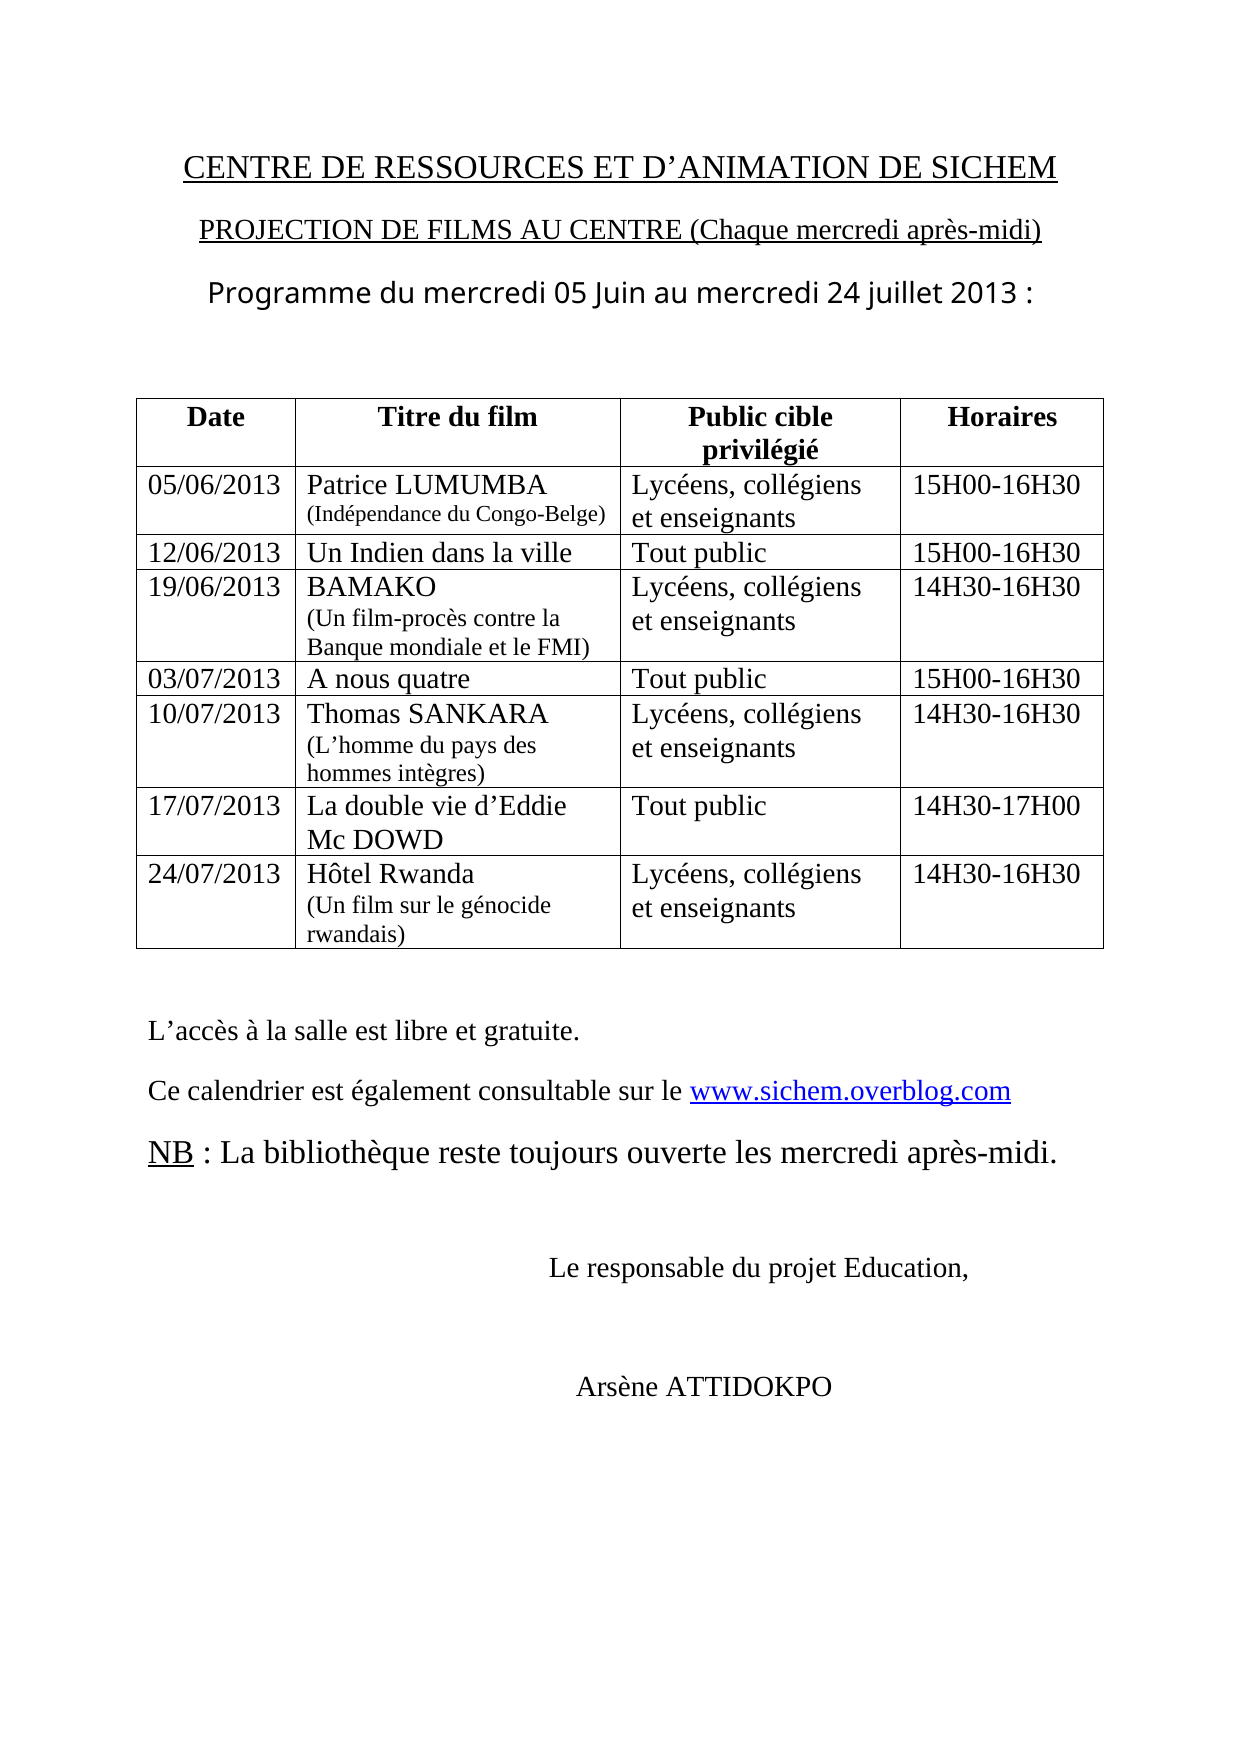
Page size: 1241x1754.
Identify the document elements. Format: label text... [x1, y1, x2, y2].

text NB : La bibliothèque reste toujours ouverte les mercredi après-midi. [148, 1132, 1093, 1171]
text PROJECTION DE FILMS AU CENTRE (Chaque mercredi après-midi) [148, 212, 1093, 246]
table_cell 15H00-16H30 [901, 467, 1103, 534]
table_cell Lycéens, collégiens et enseignants [621, 856, 900, 947]
text CENTRE DE RESSOURCES ET D’ANIMATION DE SICHEM [148, 148, 1093, 186]
table_cell 12/06/2013 [137, 535, 295, 568]
table_cell 24/07/2013 [137, 856, 295, 947]
table_cell 14H30-17H00 [901, 788, 1103, 855]
table_header Date [137, 399, 295, 466]
text Le responsable du projet Education, [148, 1250, 1093, 1284]
table_cell 15H00-16H30 [901, 535, 1103, 568]
table_cell Hôtel Rwanda (Un film sur le génocide rwandais) [296, 856, 620, 947]
table_cell BAMAKO (Un film-procès contre la Banque mondiale et le FMI) [296, 570, 620, 661]
table_cell Lycéens, collégiens et enseignants [621, 696, 900, 787]
table_header Horaires [901, 399, 1103, 466]
text L’accès à la salle est libre et gratuite. [148, 1013, 1093, 1047]
text Programme du mercredi 05 Juin au mercredi 24 juillet 2013 : [148, 272, 1093, 312]
table_header Public cible privilégié [621, 399, 900, 466]
table_cell 14H30-16H30 [901, 570, 1103, 661]
table_cell Tout public [621, 662, 900, 695]
table_cell Tout public [621, 535, 900, 568]
table_cell 14H30-16H30 [901, 696, 1103, 787]
table_cell 15H00-16H30 [901, 662, 1103, 695]
table_cell 19/06/2013 [137, 570, 295, 661]
table_cell 10/07/2013 [137, 696, 295, 787]
table_cell Lycéens, collégiens et enseignants [621, 467, 900, 534]
table_cell 03/07/2013 [137, 662, 295, 695]
table_cell 05/06/2013 [137, 467, 295, 534]
table_cell Lycéens, collégiens et enseignants [621, 570, 900, 661]
table_cell Patrice LUMUMBA (Indépendance du Congo-Belge) [296, 467, 620, 534]
table_cell 17/07/2013 [137, 788, 295, 855]
text Arsène ATTIDOKPO [148, 1369, 1093, 1402]
table_cell La double vie d’Eddie Mc DOWD [296, 788, 620, 855]
table_cell Thomas SANKARA (L’homme du pays des hommes intègres) [296, 696, 620, 787]
table_cell Un Indien dans la ville [296, 535, 620, 568]
table_cell Tout public [621, 788, 900, 855]
table_header Titre du film [296, 399, 620, 466]
text Ce calendrier est également consultable sur le www.sichem.overblog.com [148, 1073, 1093, 1106]
table_cell A nous quatre [296, 662, 620, 695]
table_cell 14H30-16H30 [901, 856, 1103, 947]
